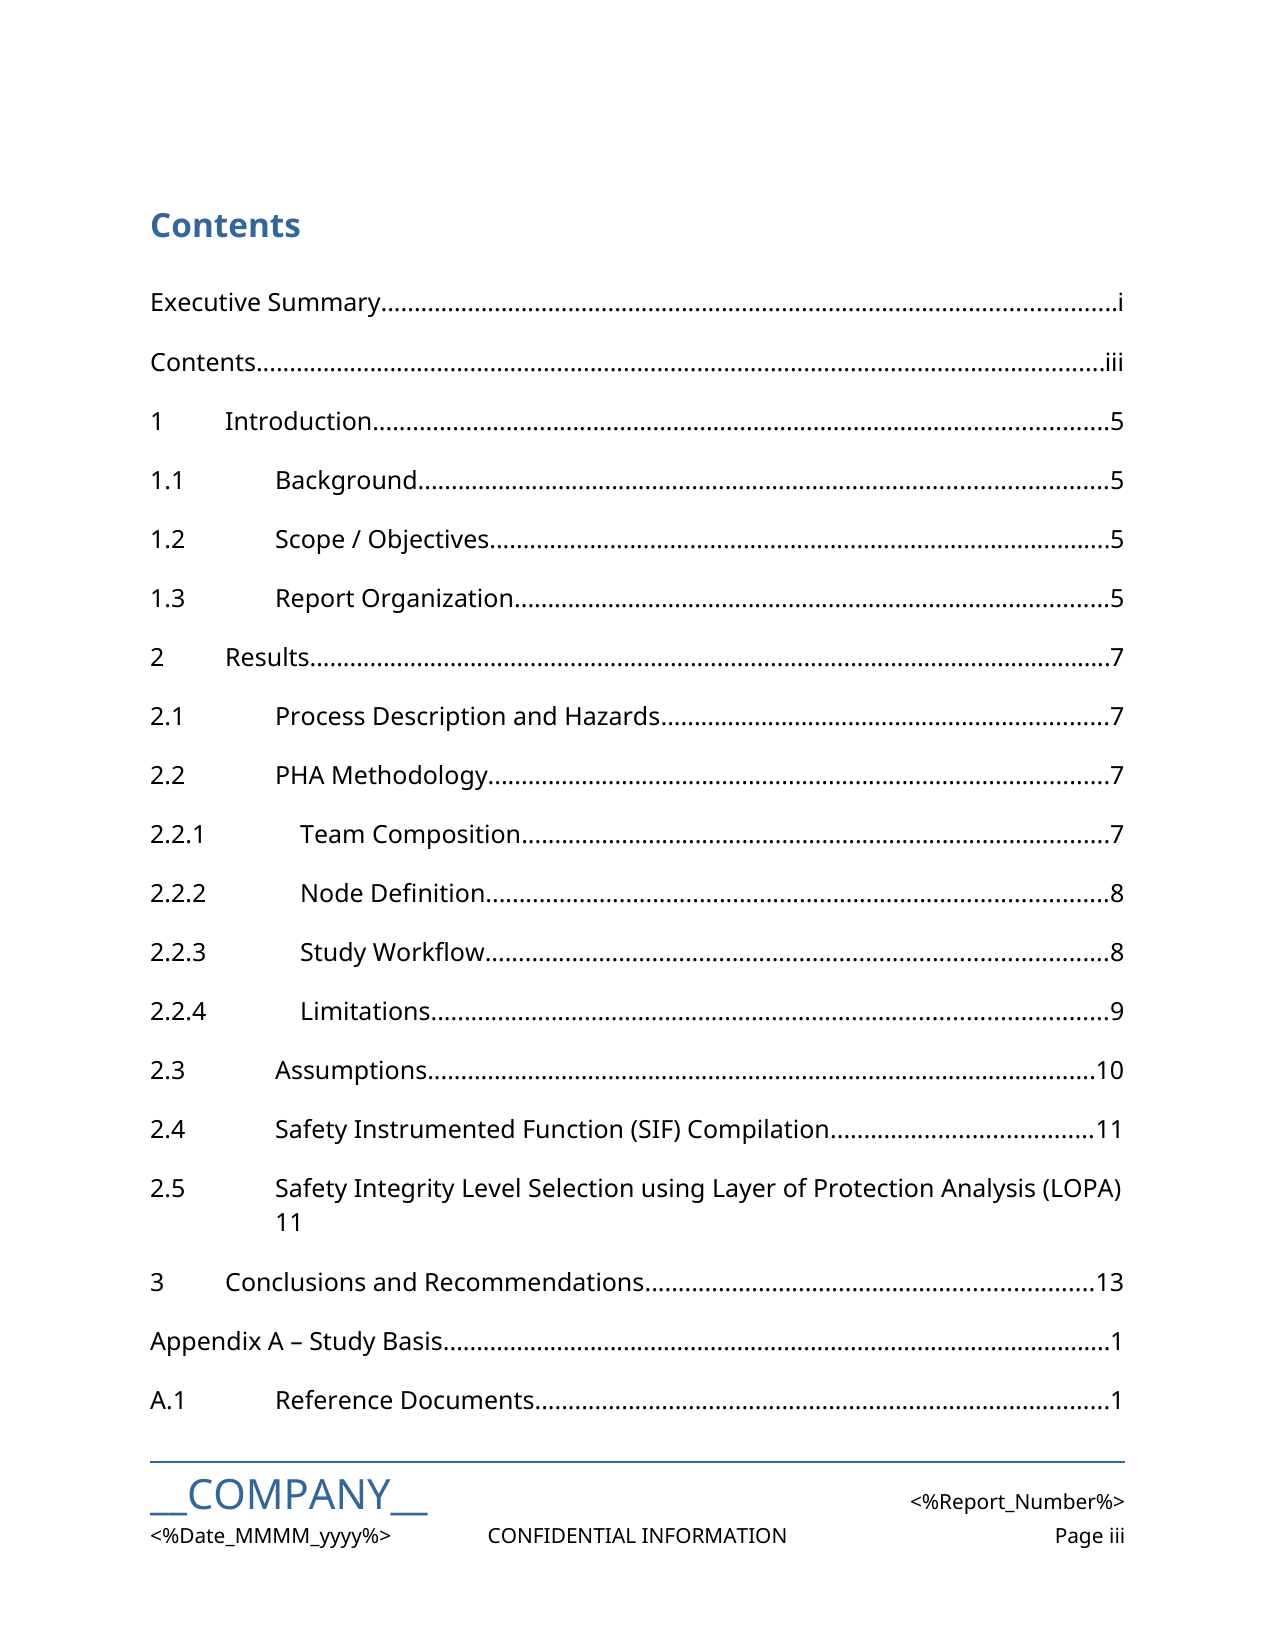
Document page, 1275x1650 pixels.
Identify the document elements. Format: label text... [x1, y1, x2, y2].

text 1 Introduction 5 [150, 403, 1125, 437]
text Contents iii [150, 344, 1125, 378]
text 2.4 Safety Instrumented Function (SIF) Compilation 11 [150, 1112, 1125, 1146]
text 2.1 Process Description and Hazards 7 [150, 698, 1125, 733]
text 1.2 Scope / Objectives 5 [150, 521, 1125, 555]
text 2.3 Assumptions 10 [150, 1053, 1125, 1087]
text 2.2.2 Node Definition 8 [150, 876, 1125, 910]
text 2.2.4 Limitations 9 [150, 994, 1125, 1028]
text 3 Conclusions and Recommendations 13 [150, 1264, 1125, 1298]
text 2 Results 7 [150, 639, 1125, 673]
text 2.2.1 Team Composition 7 [150, 817, 1125, 851]
text 2.5 Safety Integrity Level Selection using Layer of Protection Analysis (LOPA) 11 [150, 1171, 1125, 1239]
text 2.2 PHA Methodology 7 [150, 758, 1125, 792]
text Appendix A – Study Basis 1 [150, 1323, 1125, 1357]
subtitle Contents [150, 202, 1125, 248]
text 2.2.3 Study Workflow 8 [150, 935, 1125, 969]
text 1.3 Report Organization 5 [150, 580, 1125, 614]
text 1.1 Background 5 [150, 462, 1125, 496]
text Executive Summary i [150, 285, 1125, 319]
text A.1 Reference Documents 1 [150, 1382, 1125, 1416]
